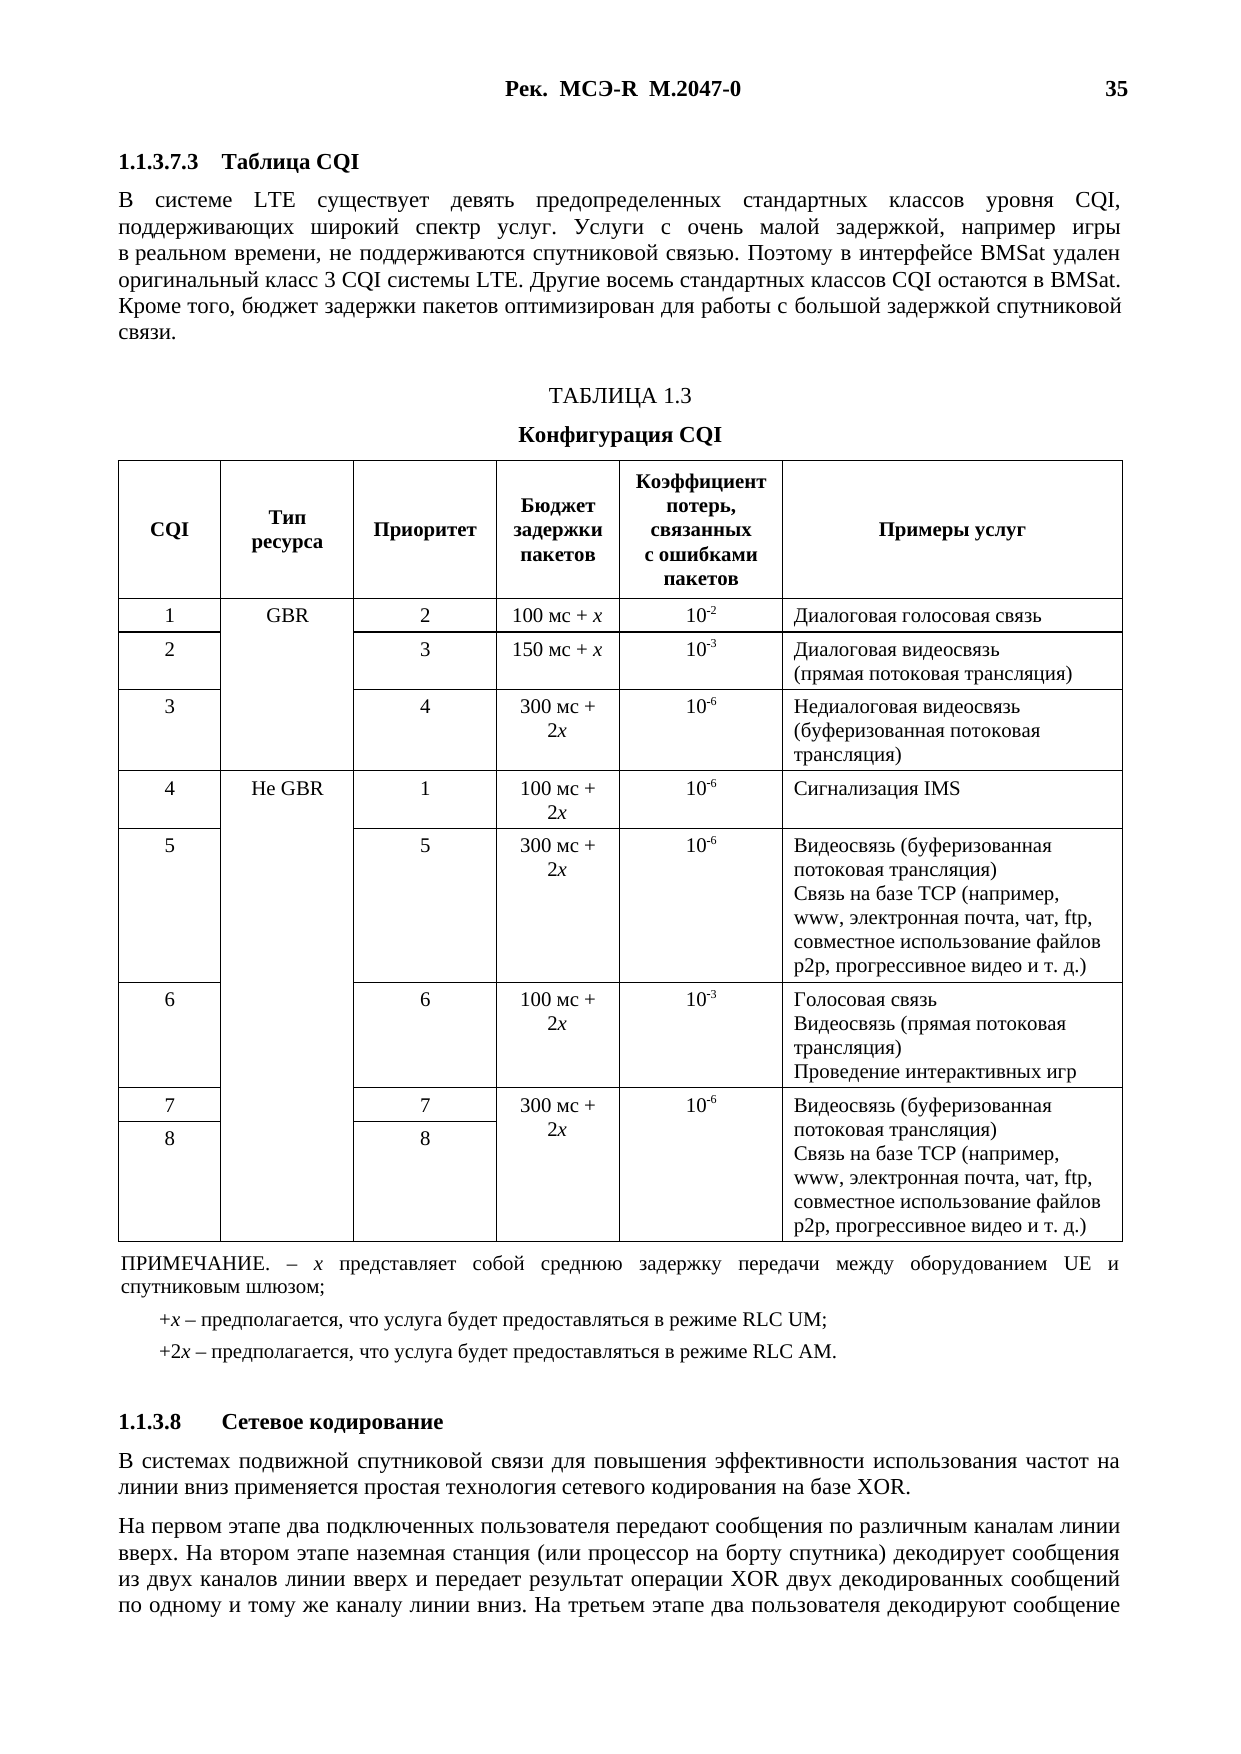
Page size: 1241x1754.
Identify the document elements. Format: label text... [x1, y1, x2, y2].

table_cell 150 мс + x [497, 633, 619, 689]
table_cell 6 [354, 983, 496, 1087]
text ТАБЛИЦА 1.3 [118, 382, 1122, 408]
table_cell ПРИМЕЧАНИЕ. – x представляет собой среднюю задержку передачи между оборудованием UE и спутниковым шлюзом; +x – предполагается, что услуга будет предоставляться в режиме RLC UM; +2x – предполагается, что услуга будет предоставляться в режиме RLC AM. [118, 1242, 1122, 1363]
table_cell 100 мс + x [497, 599, 619, 631]
table_cell 300 мс + 2x [497, 1088, 619, 1241]
table_cell 300 мс + 2x [497, 829, 619, 982]
table_cell 5 [354, 829, 496, 982]
table_cell Диалоговая голосовая связь [783, 599, 1122, 631]
text В системе LTE существует девять предопределенных стандартных классов уровня CQI, поддерживающих широкий спектр услуг. Услуги с очень малой задержкой, например игры в реальном времени, не поддерживаются спутниковой связью. Поэтому в интерфейсе BMSat удален оригинальный класс 3 CQI системы LTE. Другие восемь стандартных классов CQI остаются в BMSat. Кроме того, бюджет задержки пакетов оптимизирован для работы с большой задержкой спутниковой связи. [118, 187, 1122, 345]
table_cell Не GBR [221, 771, 353, 1241]
table_cell Диалоговая видеосвязь (прямая потоковая трансляция) [783, 633, 1122, 689]
table_cell 100 мс + 2x [497, 771, 619, 828]
table_cell 106 [620, 829, 782, 982]
table_cell 3 [354, 633, 496, 689]
table_cell Сигнализация IMS [783, 771, 1122, 828]
table_cell GBR [221, 599, 353, 770]
table_cell 106 [620, 1088, 782, 1241]
table_cell 5 [119, 829, 220, 982]
table_header Коэффициент потерь, связанных с ошибками пакетов [620, 461, 782, 598]
table_cell 103 [620, 633, 782, 689]
subtitle 1.1.3.8 Сетевое кодирование [118, 1408, 1122, 1434]
table_cell 106 [620, 690, 782, 770]
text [118, 1512, 1122, 1618]
table_cell 7 [354, 1088, 496, 1121]
table_header Тип ресурса [221, 461, 353, 598]
table_cell 102 [620, 599, 782, 631]
table_cell 4 [119, 771, 220, 828]
table_cell 106 [620, 771, 782, 828]
table_cell Голосовая связь Видеосвязь (прямая потоковая трансляция) Проведение интерактивных игр [783, 983, 1122, 1087]
table_cell 100 мс + 2x [497, 983, 619, 1087]
table_cell 8 [119, 1122, 220, 1241]
table_cell 6 [119, 983, 220, 1087]
table_header Примеры услуг [783, 461, 1122, 598]
text В системах подвижной спутниковой связи для повышения эффективности использования частот на линии вниз применяется простая технология сетевого кодирования на базе XOR. [118, 1447, 1122, 1500]
subtitle 1.1.3.7.3 Таблица CQI [118, 148, 1122, 174]
title Конфигурация CQI [118, 421, 1122, 447]
table_header CQI [119, 461, 220, 598]
table_cell Видеосвязь (буферизованная потоковая трансляция) Связь на базе TCP (например, www, электронная почта, чат, ftp, совместное использование файлов p2p, прогрессивное видео и т. д.) [783, 829, 1122, 982]
table_cell 2 [354, 599, 496, 631]
table_cell 1 [354, 771, 496, 828]
table_cell Видеосвязь (буферизованная потоковая трансляция) Связь на базе TCP (например, www, электронная почта, чат, ftp, совместное использование файлов p2p, прогрессивное видео и т. д.) [783, 1088, 1122, 1241]
table_cell 3 [119, 690, 220, 770]
table_cell 7 [119, 1088, 220, 1121]
table_cell 1 [119, 599, 220, 631]
table_cell 8 [354, 1122, 496, 1241]
table_cell Недиалоговая видеосвязь (буферизованная потоковая трансляция) [783, 690, 1122, 770]
table_header Бюджет задержки пакетов [497, 461, 619, 598]
table_cell 103 [620, 983, 782, 1087]
table_header Приоритет [354, 461, 496, 598]
table_cell 4 [354, 690, 496, 770]
table_cell 2 [119, 633, 220, 689]
table_cell 300 мс + 2x [497, 690, 619, 770]
